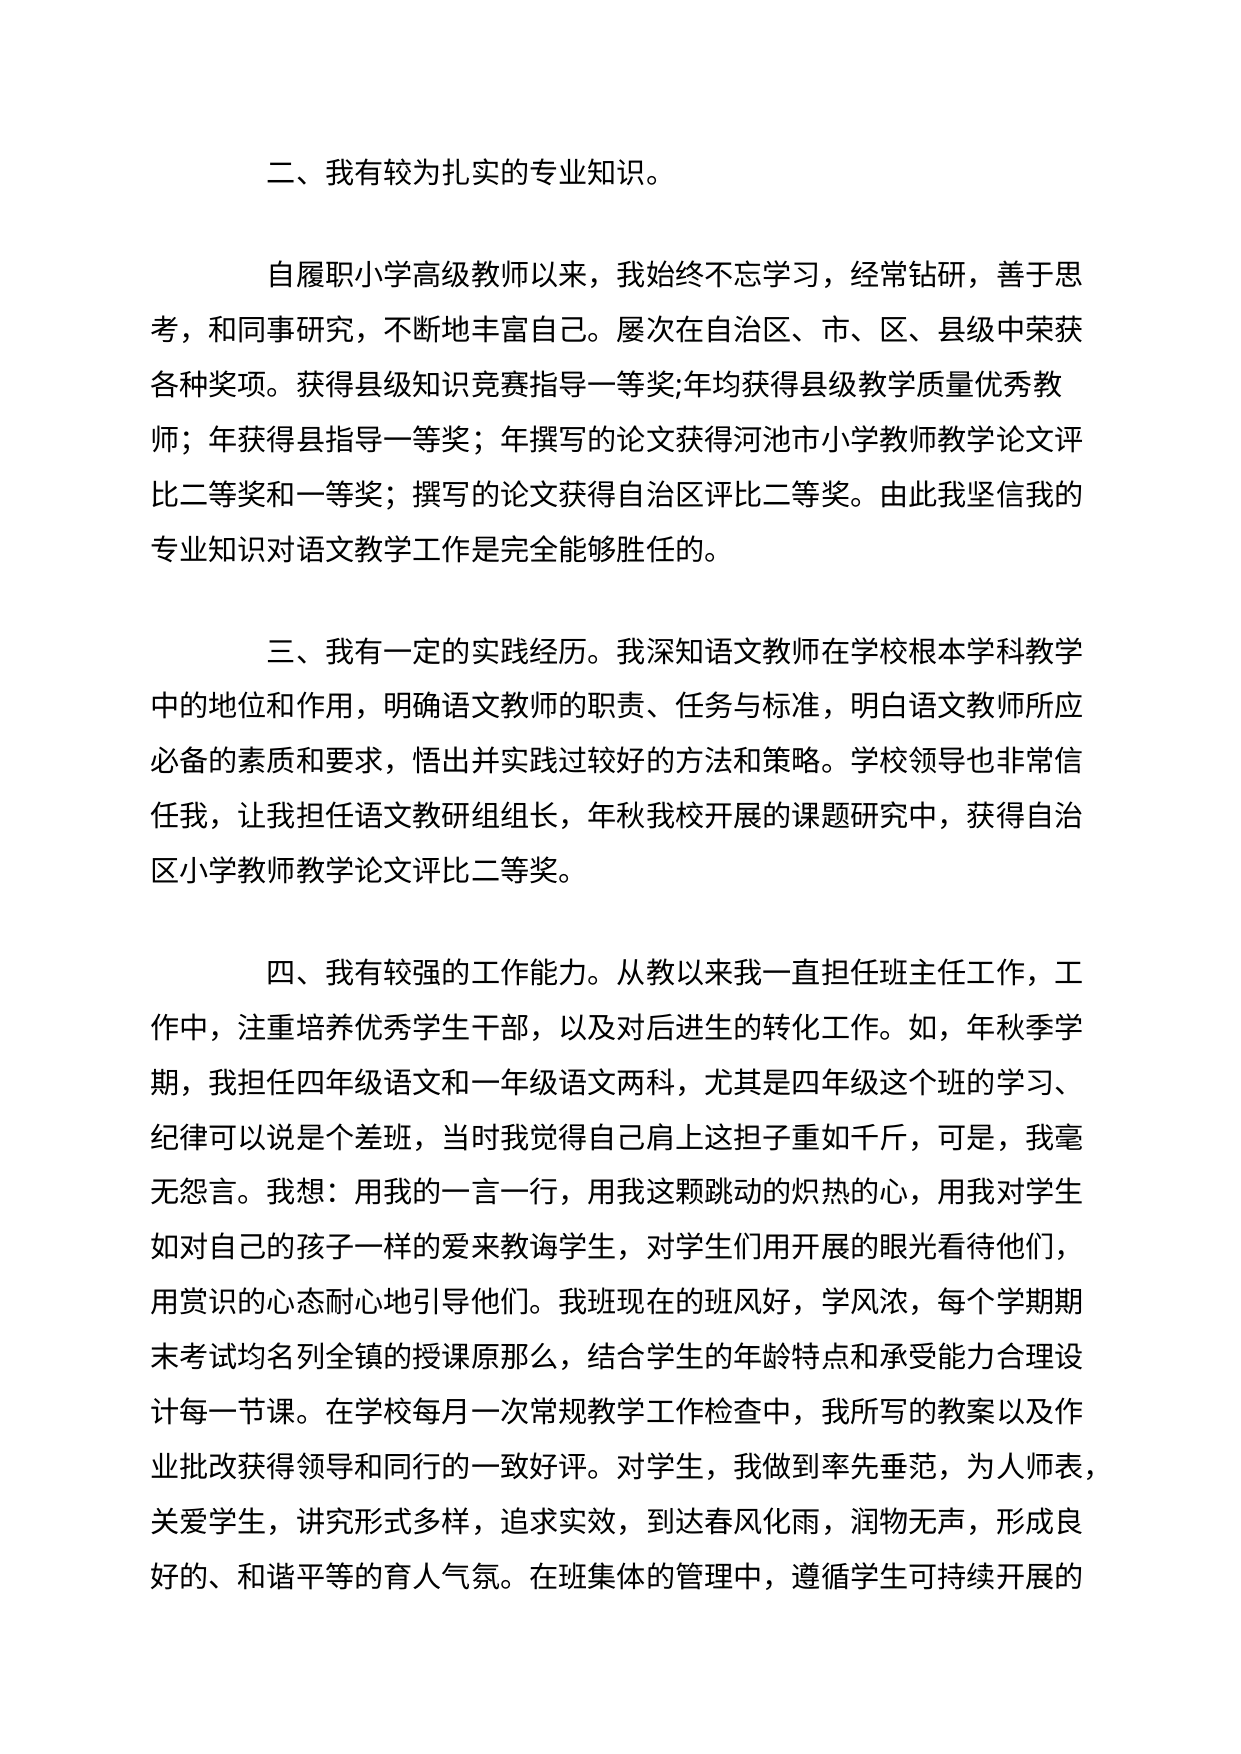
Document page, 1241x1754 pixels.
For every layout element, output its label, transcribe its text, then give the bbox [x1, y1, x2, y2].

text 自履职小学高级教师以来，我始终不忘学习，经常钻研，善于思考，和同事研究，不断地丰富自己。屡次在自治区、市、区、县级中荣获各种奖项。获得县级知识竞赛指导一等奖;年均获得县级教学质量优秀教师；年获得县指导一等奖；年撰写的论文获得河池市小学教师教学论文评比二等奖和一等奖；撰写的论文获得自治区评比二等奖。由此我坚信我的专业知识对语文教学工作是完全能够胜任的。 [150, 252, 1090, 569]
text 二、我有较为扎实的专业知识。 [150, 150, 1090, 192]
text 三、我有一定的实践经历。我深知语文教师在学校根本学科教学中的地位和作用，明确语文教师的职责、任务与标准，明白语文教师所应必备的素质和要求，悟出并实践过较好的方法和策略。学校领导也非常信任我，让我担任语文教研组组长，年秋我校开展的课题研究中，获得自治区小学教师教学论文评比二等奖。 [150, 628, 1090, 890]
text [150, 949, 1090, 1596]
